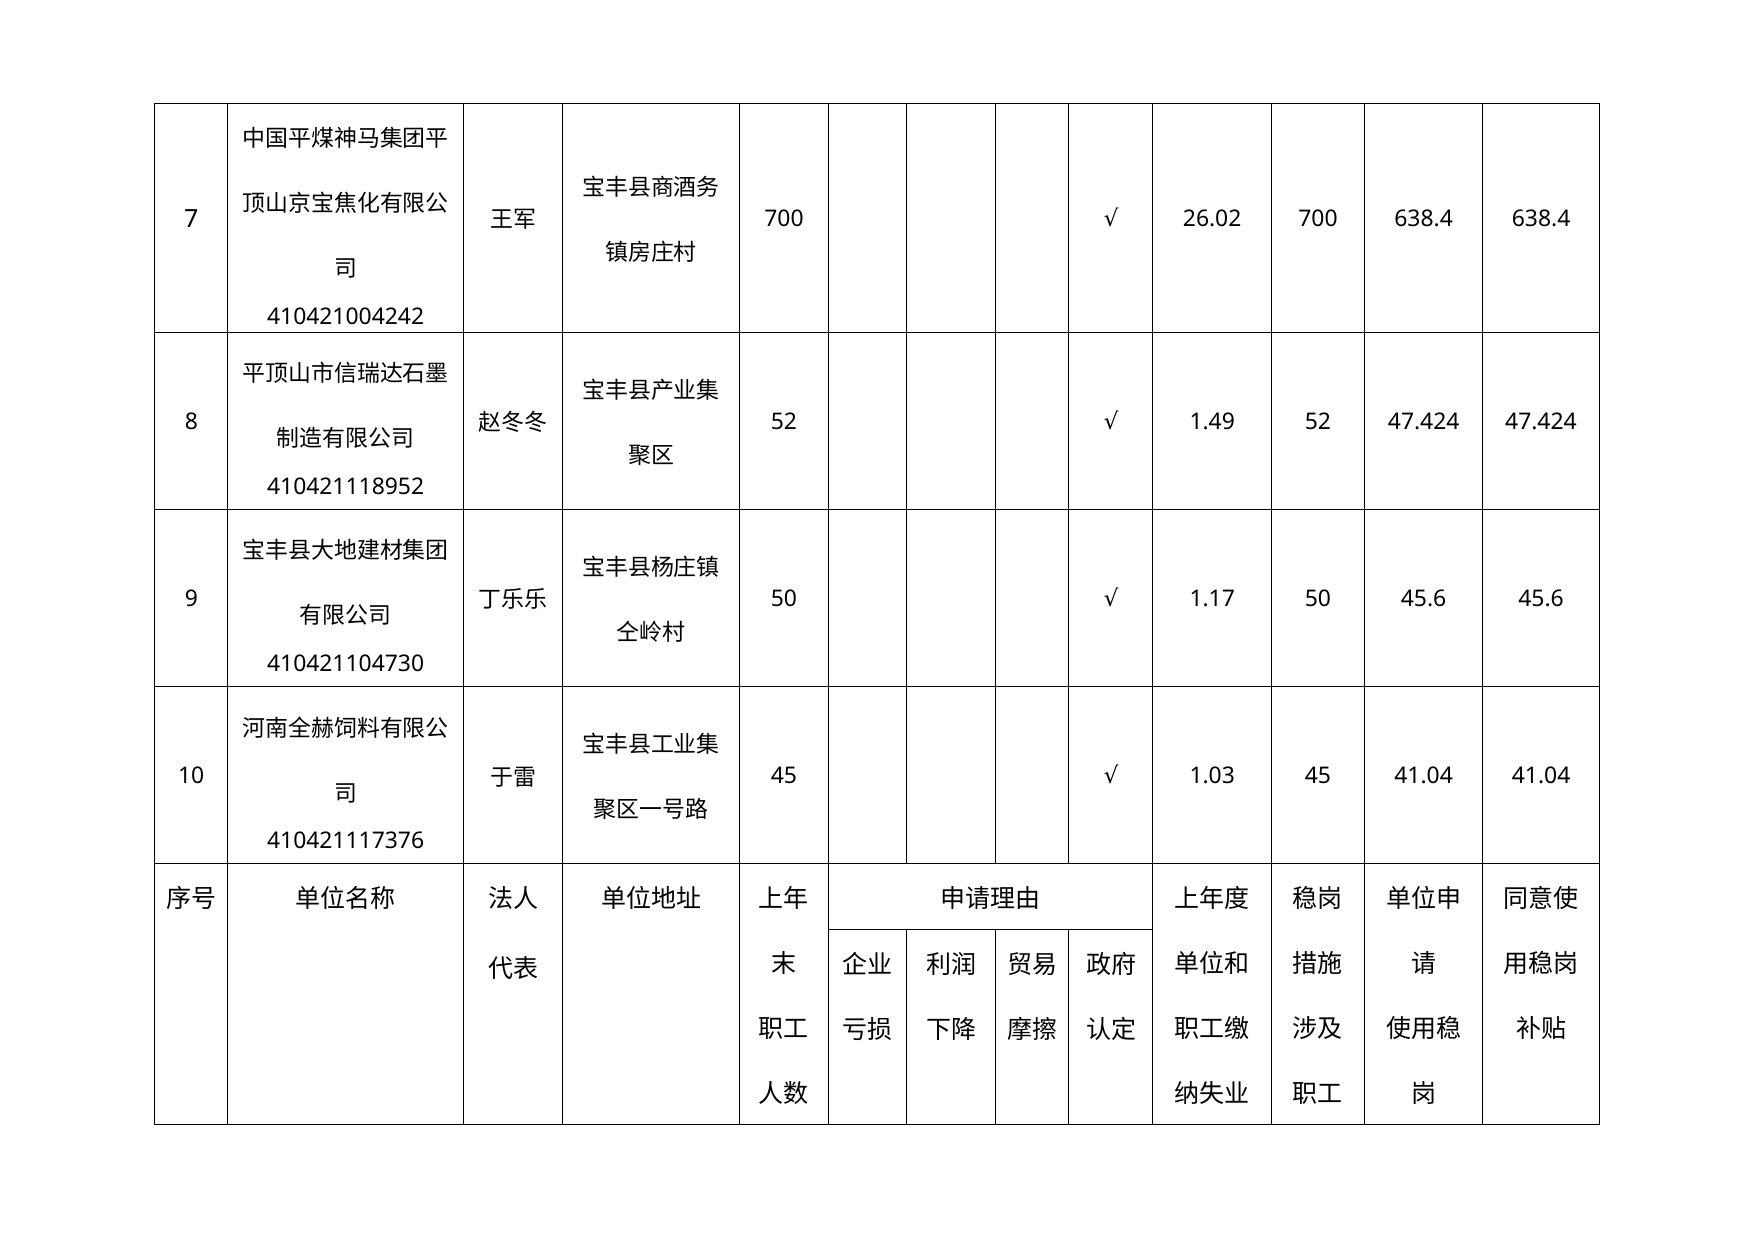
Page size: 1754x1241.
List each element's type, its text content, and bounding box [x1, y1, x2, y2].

table_cell 1.03 [1153, 687, 1271, 863]
table_cell 638.4 [1365, 104, 1482, 332]
table_cell 单位地址 [563, 864, 739, 1124]
table_cell 700 [740, 104, 828, 332]
table_cell [829, 104, 906, 332]
table_cell 宝丰县工业集聚区一号路 [563, 687, 739, 863]
table_cell 丁乐乐 [464, 510, 562, 686]
table_cell √ [1069, 687, 1152, 863]
table_cell 45.6 [1365, 510, 1482, 686]
table_cell 1.49 [1153, 333, 1271, 509]
table_cell 50 [1272, 510, 1364, 686]
table_cell [907, 687, 995, 863]
table_cell 52 [1272, 333, 1364, 509]
table_cell √ [1069, 333, 1152, 509]
table_cell 中国平煤神马集团平顶山京宝焦化有限公司 410421004242 [228, 104, 463, 332]
table_cell [829, 510, 906, 686]
table_cell 同意使用稳岗补贴 [1483, 864, 1599, 1124]
table_cell 利润 下降 [907, 930, 995, 1124]
table_cell 9 [155, 510, 227, 686]
table_cell 序号 [155, 864, 227, 1124]
table_cell 45 [1272, 687, 1364, 863]
table_cell √ [1069, 104, 1152, 332]
table_cell 上年末 职工人数 [740, 864, 828, 1124]
table_cell 47.424 [1365, 333, 1482, 509]
table_cell 52 [740, 333, 828, 509]
table_cell 王军 [464, 104, 562, 332]
table_cell 法人 代表 [464, 864, 562, 1124]
table_cell 700 [1272, 104, 1364, 332]
table_cell 于雷 [464, 687, 562, 863]
table_cell 平顶山市信瑞达石墨制造有限公司410421118952 [228, 333, 463, 509]
table_cell 8 [155, 333, 227, 509]
table_cell 单位申请 使用稳岗 补贴 [1365, 864, 1482, 1124]
table_cell 申请理由 [829, 864, 1152, 929]
table_cell 上年度 单位和职工缴纳失业保险费 [1153, 864, 1271, 1124]
table_cell 宝丰县大地建材集团有限公司410421104730 [228, 510, 463, 686]
table_cell 单位名称 [228, 864, 463, 1124]
table_cell [907, 510, 995, 686]
table_cell 赵冬冬 [464, 333, 562, 509]
table_cell 企业 亏损 [829, 930, 906, 1124]
table_cell [829, 687, 906, 863]
table_cell [829, 333, 906, 509]
table_cell 宝丰县杨庄镇仝岭村 [563, 510, 739, 686]
table_cell 45 [740, 687, 828, 863]
table_cell 1.17 [1153, 510, 1271, 686]
table_cell [907, 104, 995, 332]
table_cell 47.424 [1483, 333, 1599, 509]
table_cell [907, 333, 995, 509]
table_cell 贸易 摩擦 [996, 930, 1068, 1124]
table_cell 10 [155, 687, 227, 863]
table_cell [996, 687, 1068, 863]
table_cell [996, 510, 1068, 686]
table_cell 河南全赫饲料有限公司 410421117376 [228, 687, 463, 863]
table_cell 50 [740, 510, 828, 686]
table_cell 41.04 [1365, 687, 1482, 863]
table_cell 45.6 [1483, 510, 1599, 686]
table_cell 政府 认定 [1069, 930, 1152, 1124]
table_cell 7 [155, 104, 227, 332]
table_cell √ [1069, 510, 1152, 686]
table_cell 宝丰县商酒务镇房庄村 [563, 104, 739, 332]
table_cell 41.04 [1483, 687, 1599, 863]
table_cell 宝丰县产业集聚区 [563, 333, 739, 509]
table_cell 26.02 [1153, 104, 1271, 332]
table_cell [996, 104, 1068, 332]
table_cell [996, 333, 1068, 509]
table_cell 638.4 [1483, 104, 1599, 332]
table_cell 稳岗措施 涉及职工 人数 [1272, 864, 1364, 1124]
